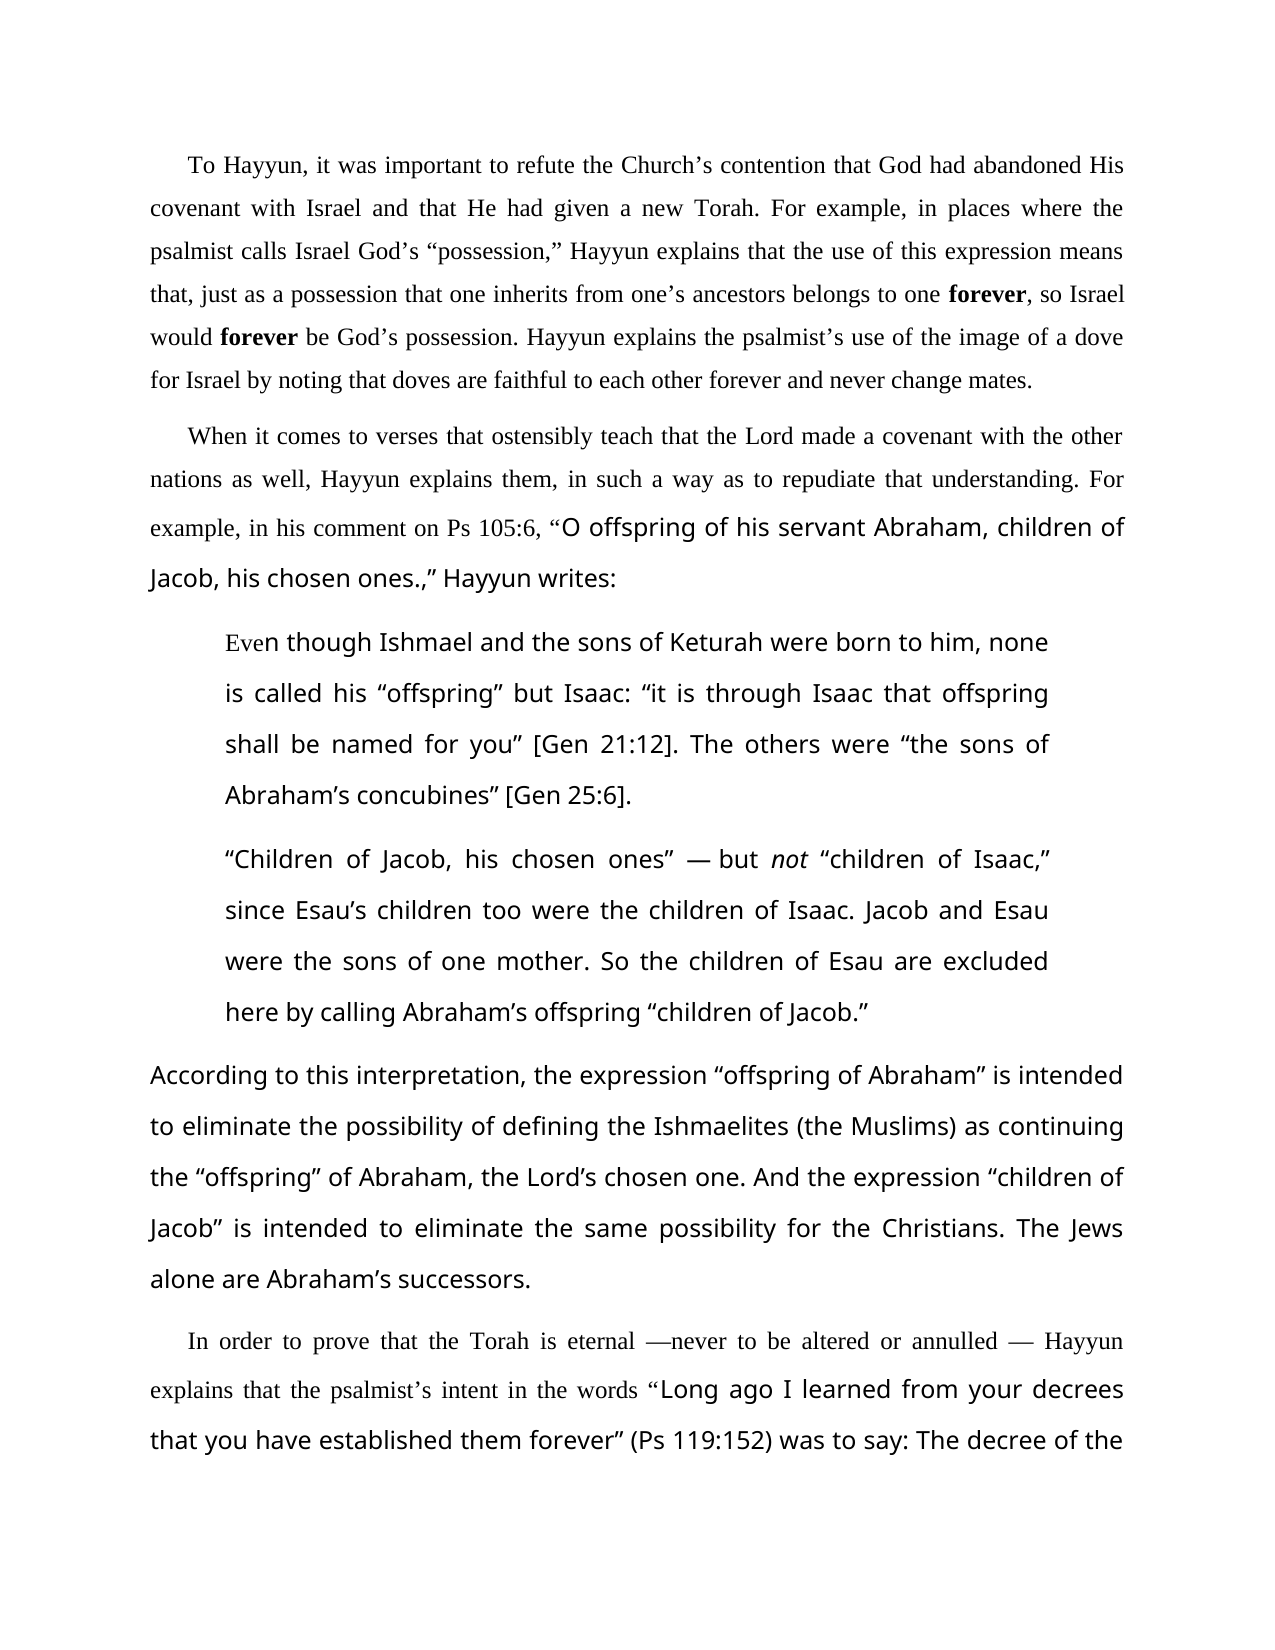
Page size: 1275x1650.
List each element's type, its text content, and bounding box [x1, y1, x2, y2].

text Even though Ishmael and the sons of Keturah were born to him, none is called his “offspring” but Isaac: “it is through Isaac that offspring shall be named for you” [Gen 21:12]. The others were “the sons of Abraham’s concubines” [Gen 25:6]. [225, 625, 1050, 812]
text According to this interpretation, the expression “offspring of Abraham” is intended to eliminate the possibility of defining the Ishmaelites (the Muslims) as continuing the “offspring” of Abraham, the Lord’s chosen one. And the expression “children of Jacob” is intended to eliminate the same possibility for the Christians. The Jews alone are Abraham’s successors. [150, 1058, 1125, 1296]
text “Children of Jacob, his chosen ones” — but not “children of Isaac,” since Esau’s children too were the children of Isaac. Jacob and Esau were the sons of one mother. So the children of Esau are excluded here by calling Abraham’s offspring “children of Jacob.” [225, 841, 1050, 1028]
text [150, 1326, 1125, 1457]
text When it comes to verses that ostensibly teach that the Lord made a covenant with the other nations as well, Hayyun explains them, in such a way as to repudiate that understanding. For example, in his comment on Ps 105:6, “O offspring of his servant Abraham, children of Jacob, his chosen ones.,” Hayyun writes: [150, 421, 1125, 595]
text To Hayyun, it was important to refute the Church’s contention that God had abandoned His covenant with Israel and that He had given a new Torah. For example, in places where the psalmist calls Israel God’s “possession,” Hayyun explains that the use of this expression means that, just as a possession that one inherits from one’s ancestors belongs to one forever, so Israel would forever be God’s possession. Hayyun explains the psalmist’s use of the image of a dove for Israel by noting that doves are faithful to each other forever and never change mates. [150, 150, 1125, 394]
